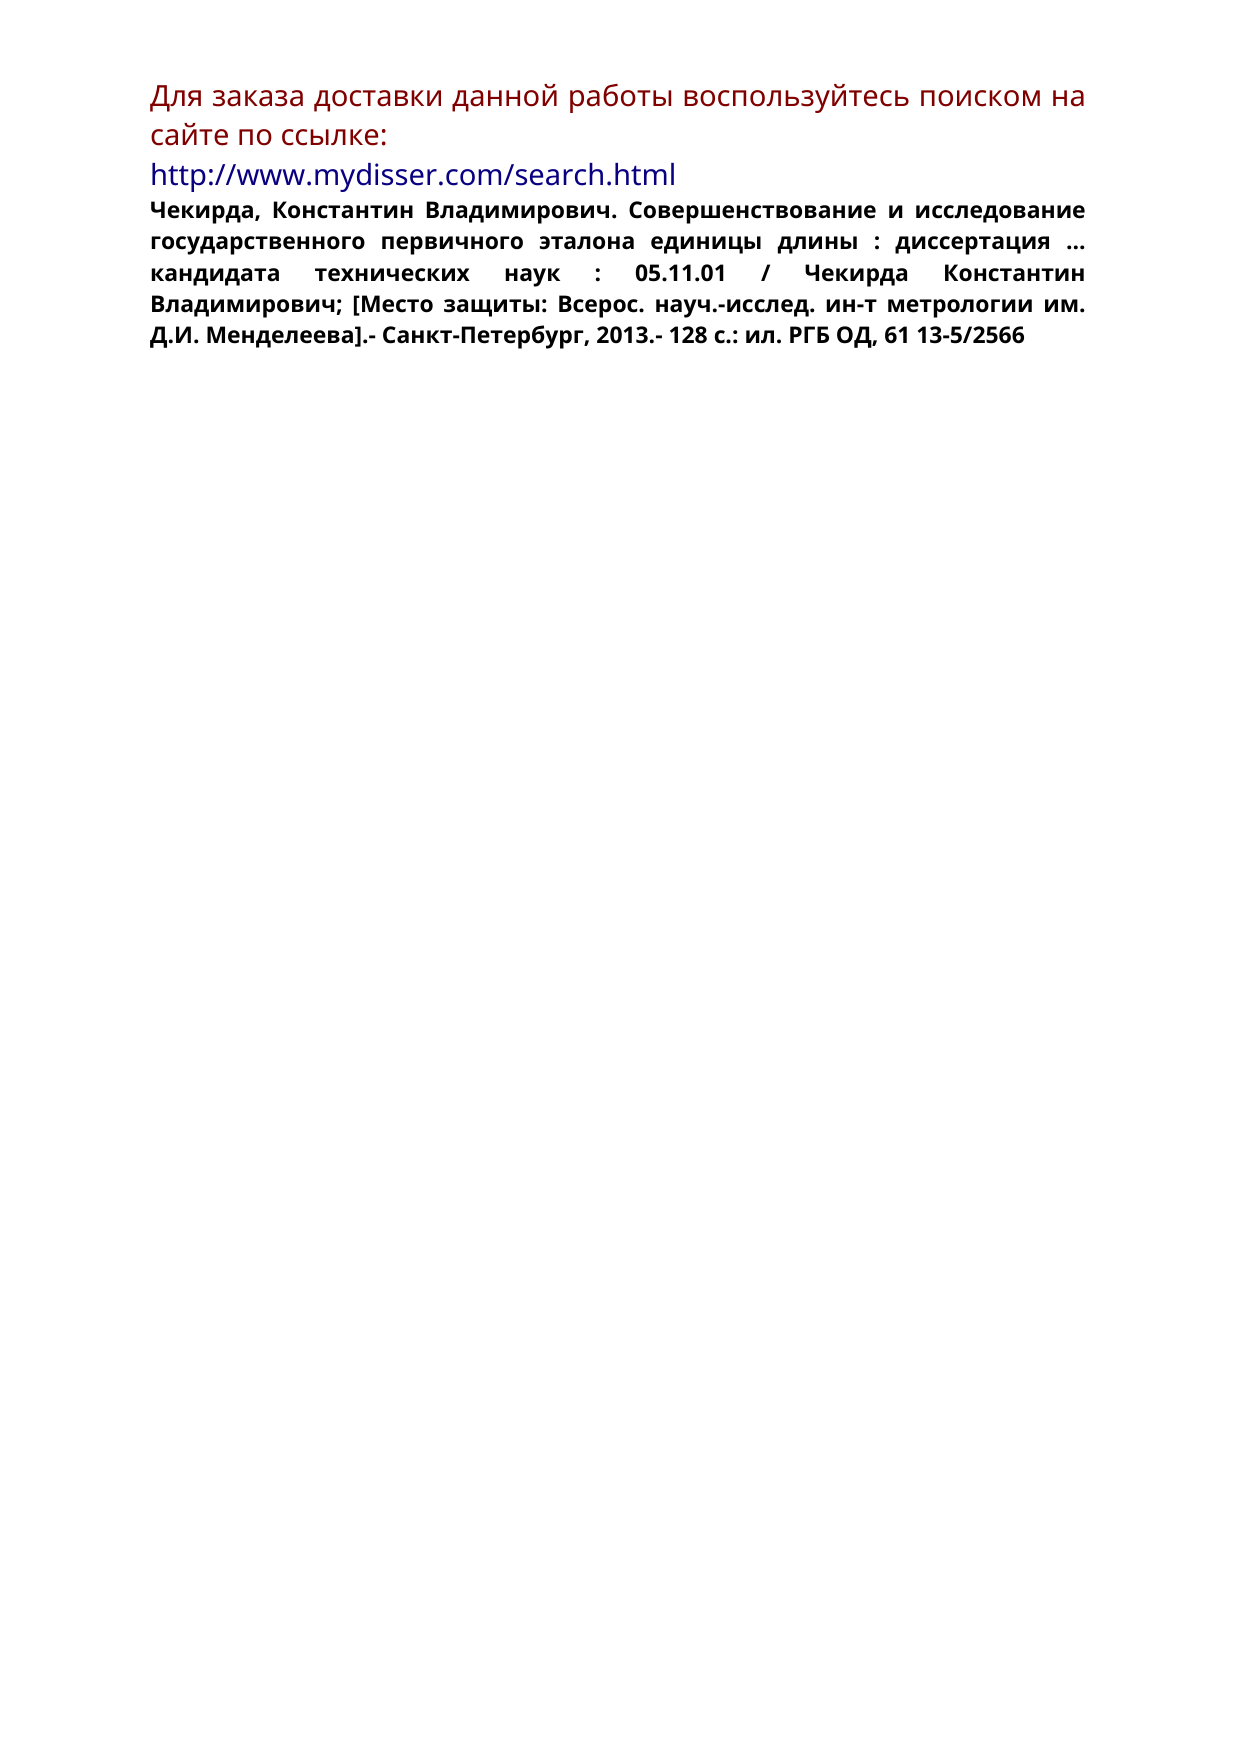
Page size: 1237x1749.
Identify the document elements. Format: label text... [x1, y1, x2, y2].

text Чекирда, Константин Владимирович. Совершенствование и исследование государственного первичного эталона единицы длины : диссертация ... кандидата технических наук : 05.11.01 / Чекирда Константин Владимирович; [Место защиты: Всерос. науч.-исслед. ин-т метрологии им. Д.И. Менделеева].- Санкт-Петербург, 2013.- 128 с.: ил. РГБ ОД, 61 13-5/2566 [150, 194, 1086, 350]
